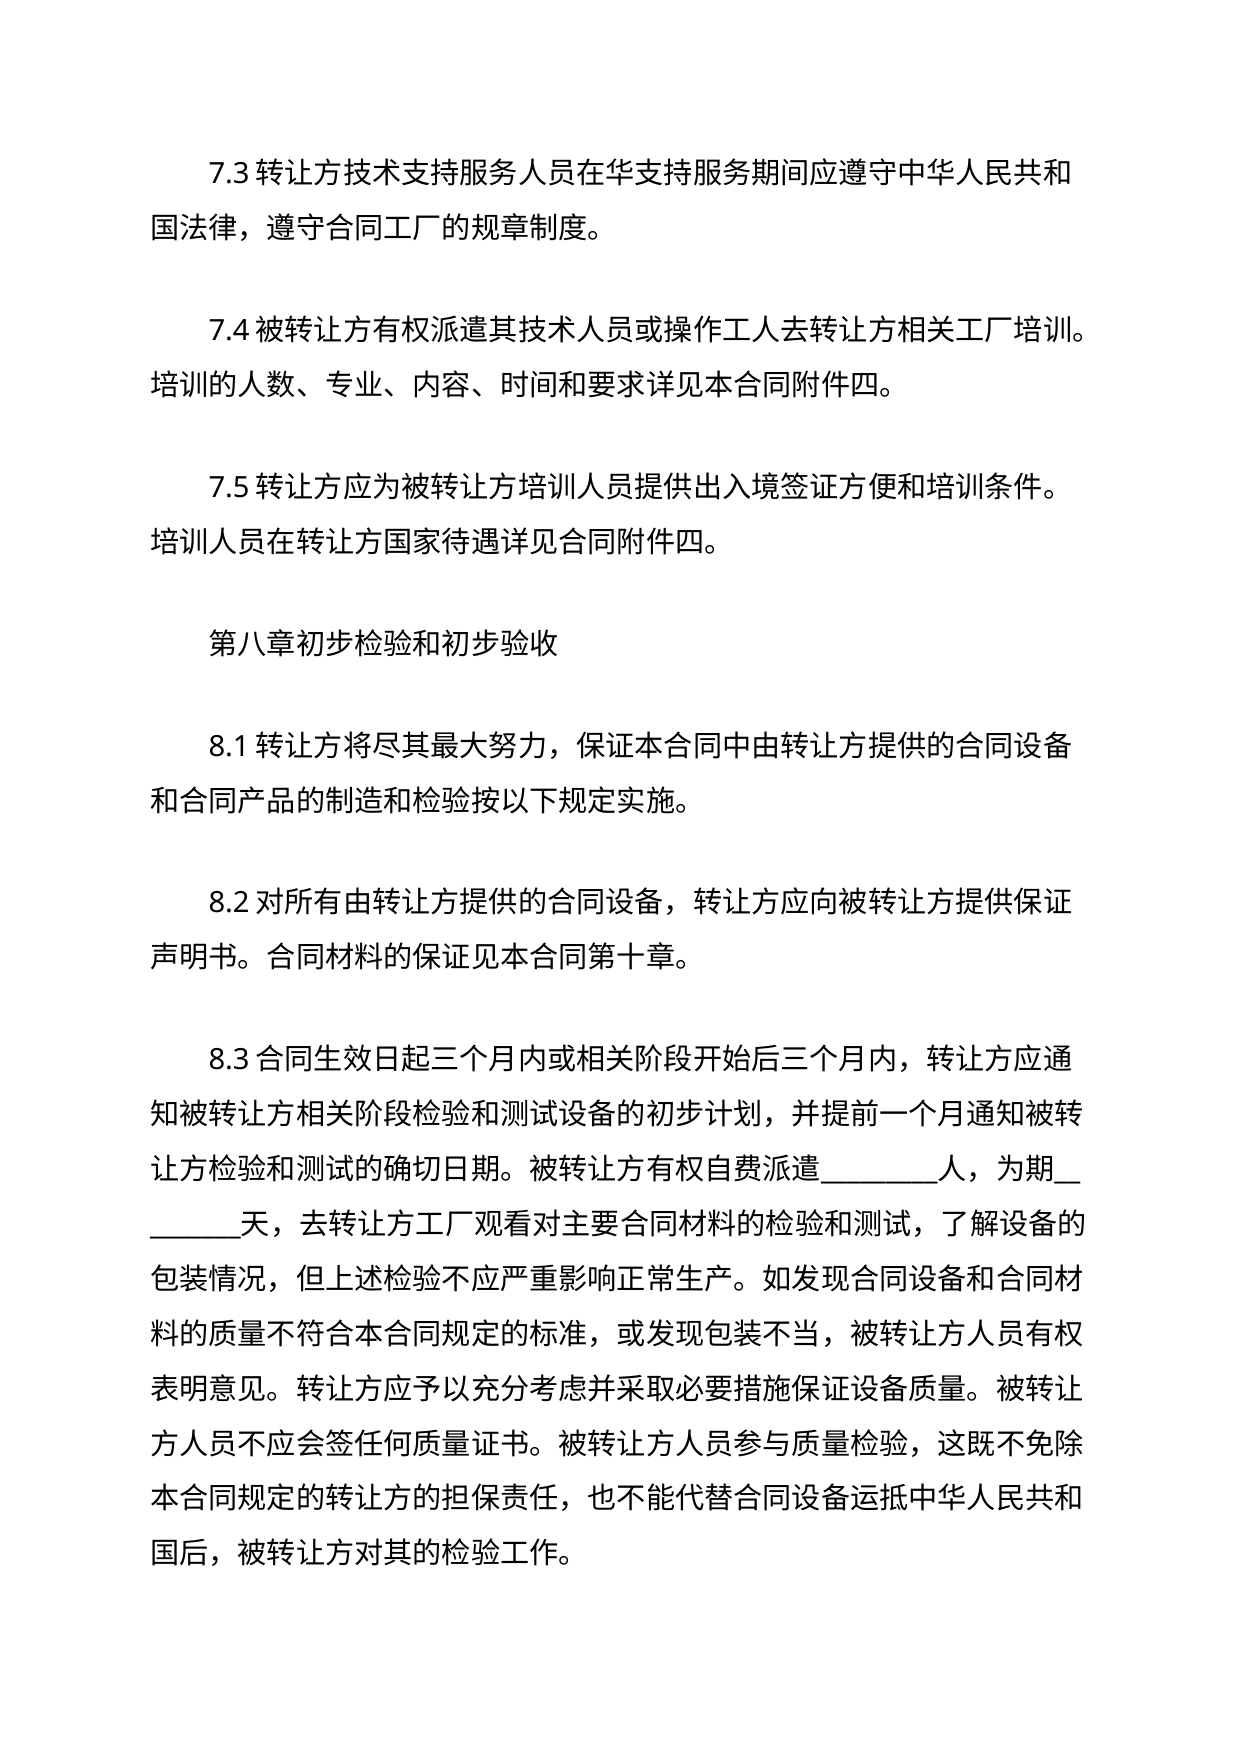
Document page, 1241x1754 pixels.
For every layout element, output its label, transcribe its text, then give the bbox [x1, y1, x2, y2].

text 8.2对所有由转让方提供的合同设备，转让方应向被转让方提供保证声明书。合同材料的保证见本合同第十章。 [150, 879, 1090, 976]
text 7.4被转让方有权派遣其技术人员或操作工人去转让方相关工厂培训。培训的人数、专业、内容、时间和要求详见本合同附件四。 [150, 307, 1090, 404]
text 8.3合同生效日起三个月内或相关阶段开始后三个月内，转让方应通知被转让方相关阶段检验和测试设备的初步计划，并提前一个月通知被转让方检验和测试的确切日期。被转让方有权自费派遣_________人，为期_________天，去转让方工厂观看对主要合同材料的检验和测试，了解设备的包装情况，但上述检验不应严重影响正常生产。如发现合同设备和合同材料的质量不符合本合同规定的标准，或发现包装不当，被转让方人员有权表明意见。转让方应予以充分考虑并采取必要措施保证设备质量。被转让方人员不应会签任何质量证书。被转让方人员参与质量检验，这既不免除本合同规定的转让方的担保责任，也不能代替合同设备运抵中华人民共和国后，被转让方对其的检验工作。 [150, 1036, 1090, 1572]
text 第八章初步检验和初步验收 [150, 620, 1090, 663]
text 7.5转让方应为被转让方培训人员提供出入境签证方便和培训条件。培训人员在转让方国家待遇详见合同附件四。 [150, 463, 1090, 561]
text 8.1转让方将尽其最大努力，保证本合同中由转让方提供的合同设备和合同产品的制造和检验按以下规定实施。 [150, 722, 1090, 819]
text 7.3转让方技术支持服务人员在华支持服务期间应遵守中华人民共和国法律，遵守合同工厂的规章制度。 [150, 150, 1090, 247]
